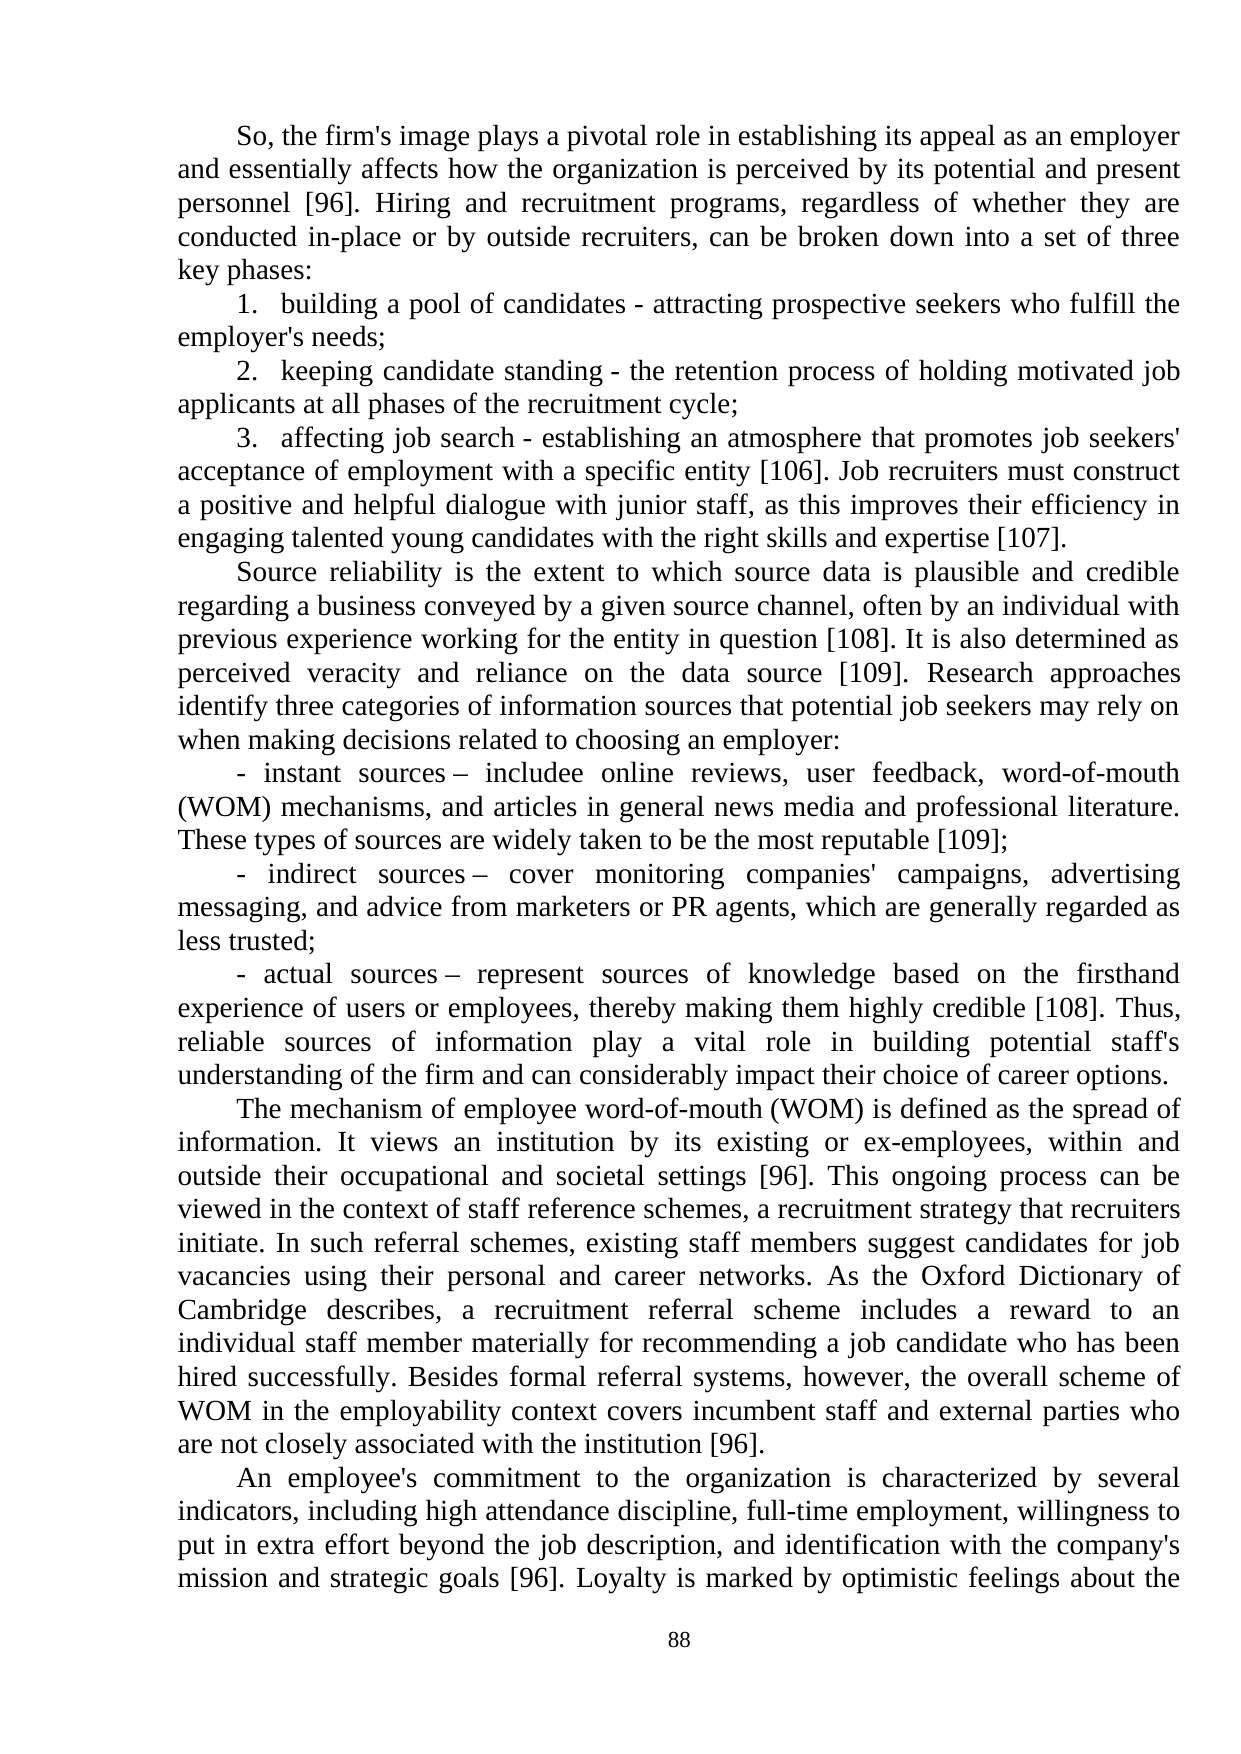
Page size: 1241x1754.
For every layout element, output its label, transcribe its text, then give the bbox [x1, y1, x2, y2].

text The mechanism of employee word-of-mouth (WOM) is defined as the spread of information. It views an institution by its existing or ex-employees, within and outside their occupational and societal settings [96]. This ongoing process can be viewed in the context of staff reference schemes, a recruitment strategy that recruiters initiate. In such referral schemes, existing staff members suggest candidates for job vacancies using their personal and career networks. As the Oxford Dictionary of Cambridge describes, a recruitment referral scheme includes a reward to an individual staff member materially for recommending a job candidate who has been hired successfully. Besides formal referral systems, however, the overall scheme of WOM in the employability context covers incumbent staff and external parties who are not closely associated with the institution [96]. [177, 1091, 1181, 1460]
text - actual sources – represent sources of knowledge based on the firsthand experience of users or employees, thereby making them highly credible [108]. Thus, reliable sources of information play a vital role in building potential staff's understanding of the firm and can considerably impact their choice of career options. [177, 957, 1181, 1091]
list keeping candidate standing - the retention process of holding motivated job applicants at all phases of the recruitment cycle; [177, 353, 1181, 420]
text - instant sources – includee online reviews, user feedback, word-of-mouth (WOM) mechanisms, and articles in general news media and professional literature. These types of sources are widely taken to be the most reputable [109]; [177, 755, 1181, 856]
text Source reliability is the extent to which source data is plausible and credible regarding a business conveyed by a given source channel, often by an individual with previous experience working for the entity in question [108]. It is also determined as perceived veracity and reliance on the data source [109]. Research approaches identify three categories of information sources that potential job seekers may rely on when making decisions related to choosing an employer: [177, 554, 1181, 755]
list affecting job search - establishing an atmosphere that promotes job seekers' acceptance of employment with a specific entity [106]. Job recruiters must construct a positive and helpful dialogue with junior staff, as this improves their efficiency in engaging talented young candidates with the right skills and expertise [107]. [177, 420, 1181, 554]
subtitle building a pool of candidates - attracting prospective seekers who fulfill the employer's needs; [177, 286, 1181, 353]
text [177, 1460, 1181, 1594]
text - indirect sources – cover monitoring companies' campaigns, advertising messaging, and advice from marketers or PR agents, which are generally regarded as less trusted; [177, 856, 1181, 957]
subtitle So, the firm's image plays a pivotal role in establishing its appeal as an employer and essentially affects how the organization is perceived by its potential and present personnel [96]. Hiring and recruitment programs, regardless of whether they are conducted in-place or by outside recruiters, can be broken down into a set of three key phases: [177, 118, 1181, 286]
